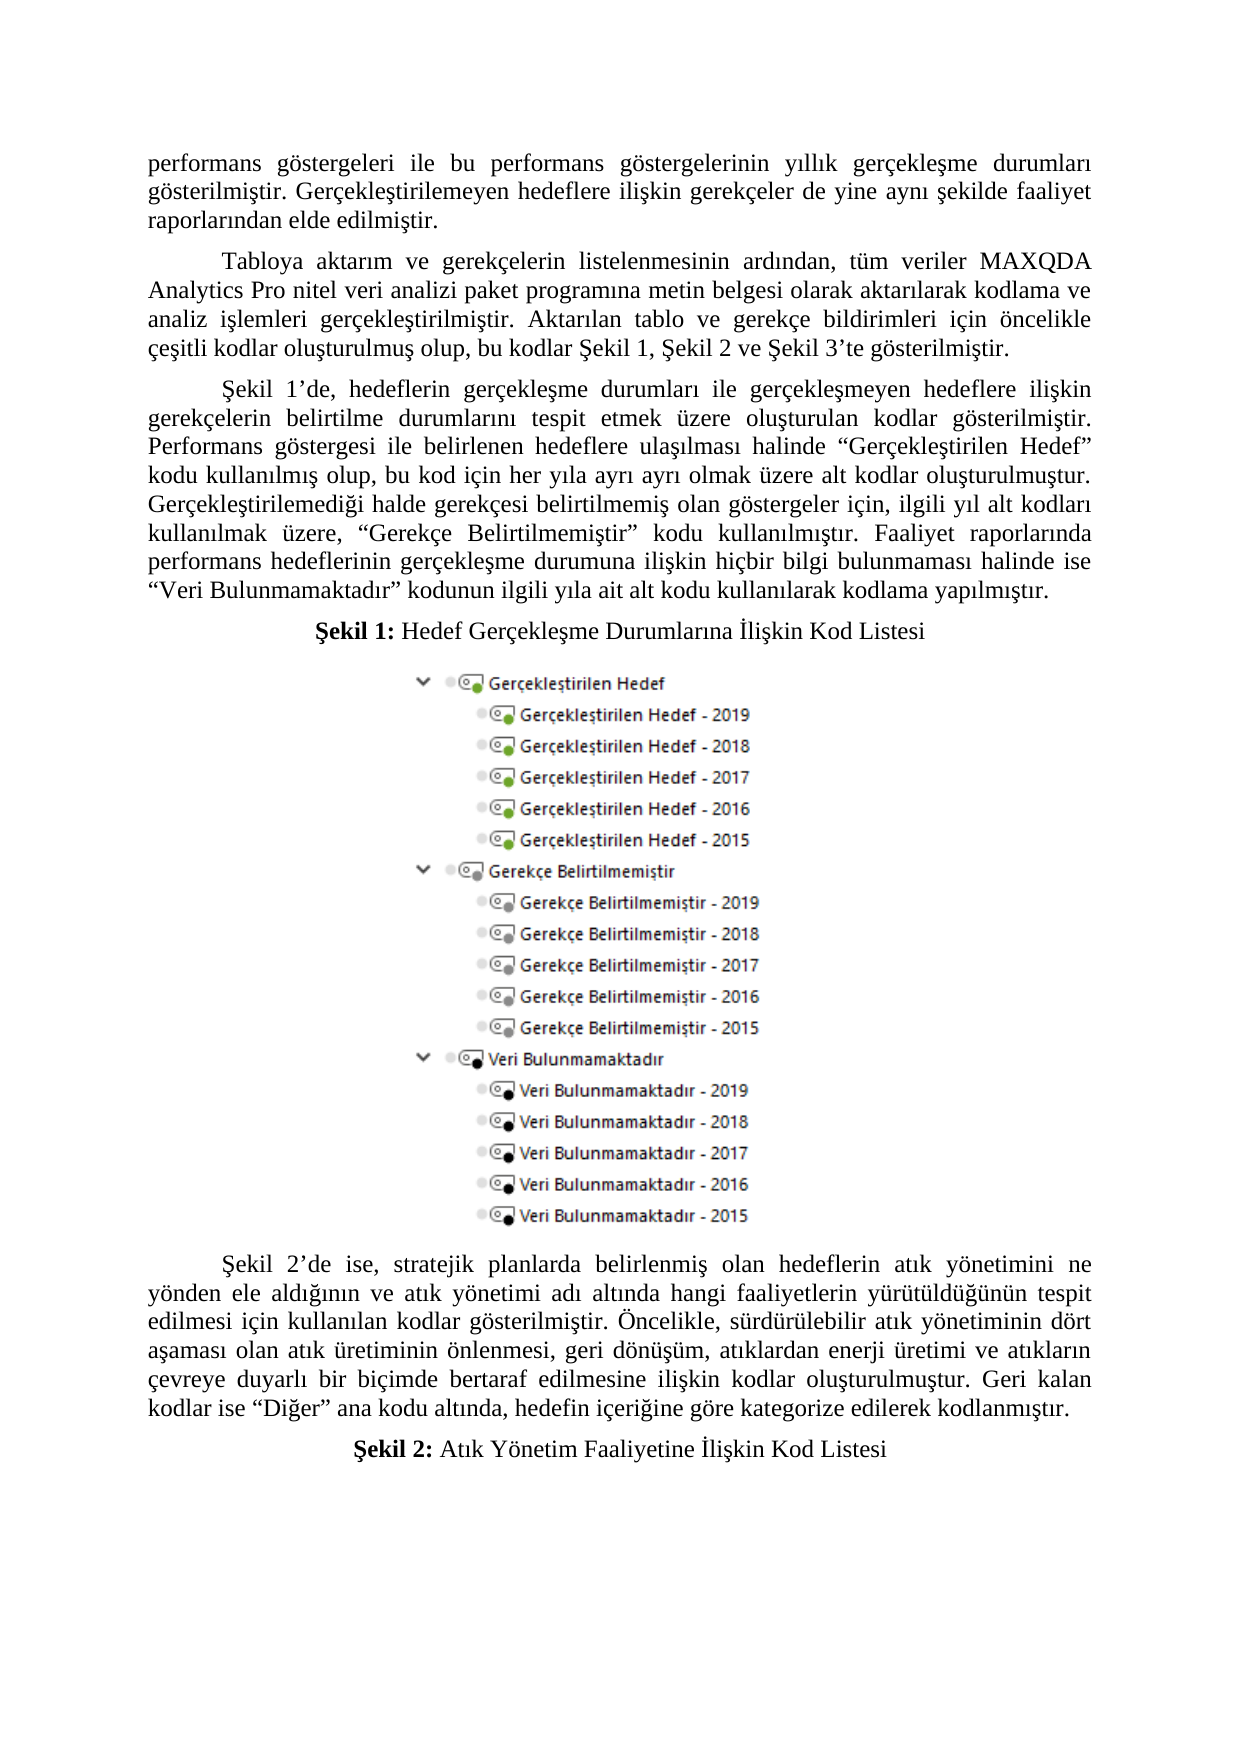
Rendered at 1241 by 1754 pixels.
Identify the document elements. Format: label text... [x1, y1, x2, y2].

text Şekil 1: Hedef Gerçekleşme Durumlarına İlişkin Kod Listesi [148, 616, 1093, 645]
picture [404, 666, 836, 1230]
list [148, 148, 1093, 234]
text Şekil 2’de ise, stratejik planlarda belirlenmiş olan hedeflerin atık yönetimini ne yönden ele aldığının ve atık yönetimi adı altında hangi faaliyetlerin yürütüldüğünün tespit edilmesi için kullanılan kodlar gösterilmiştir. Öncelikle, sürdürülebilir atık yönetiminin dört aşaması olan atık üretiminin önlenmesi, geri dönüşüm, atıklardan enerji üretimi ve atıkların çevreye duyarlı bir biçimde bertaraf edilmesine ilişkin kodlar oluşturulmuştur. Geri kalan kodlar ise “Diğer” ana kodu altında, hedefin içeriğine göre kategorize edilerek kodlanmıştır. [148, 1249, 1093, 1421]
text Şekil 2: Atık Yönetim Faaliyetine İlişkin Kod Listesi [148, 1434, 1093, 1463]
list Tabloya aktarım ve gerekçelerin listelenmesinin ardından, tüm veriler MAXQDA Analytics Pro nitel veri analizi paket programına metin belgesi olarak aktarılarak kodlama ve analiz işlemleri gerçekleştirilmiştir. Aktarılan tablo ve gerekçe bildirimleri için öncelikle çeşitli kodlar oluşturulmuş olup, bu kodlar Şekil 1, Şekil 2 ve Şekil 3’te gösterilmiştir. [148, 246, 1093, 361]
list Şekil 1’de, hedeflerin gerçekleşme durumları ile gerçekleşmeyen hedeflere ilişkin gerekçelerin belirtilme durumlarını tespit etmek üzere oluşturulan kodlar gösterilmiştir. Performans göstergesi ile belirlenen hedeflere ulaşılması halinde “Gerçekleştirilen Hedef” kodu kullanılmış olup, bu kod için her yıla ayrı ayrı olmak üzere alt kodlar oluşturulmuştur. Gerçekleştirilemediği halde gerekçesi belirtilmemiş olan göstergeler için, ilgili yıl alt kodları kullanılmak üzere, “Gerekçe Belirtilmemiştir” kodu kullanılmıştır. Faaliyet raporlarında performans hedeflerinin gerçekleşme durumuna ilişkin hiçbir bilgi bulunmaması halinde ise “Veri Bulunmamaktadır” kodunun ilgili yıla ait alt kodu kullanılarak kodlama yapılmıştır. [148, 374, 1093, 604]
